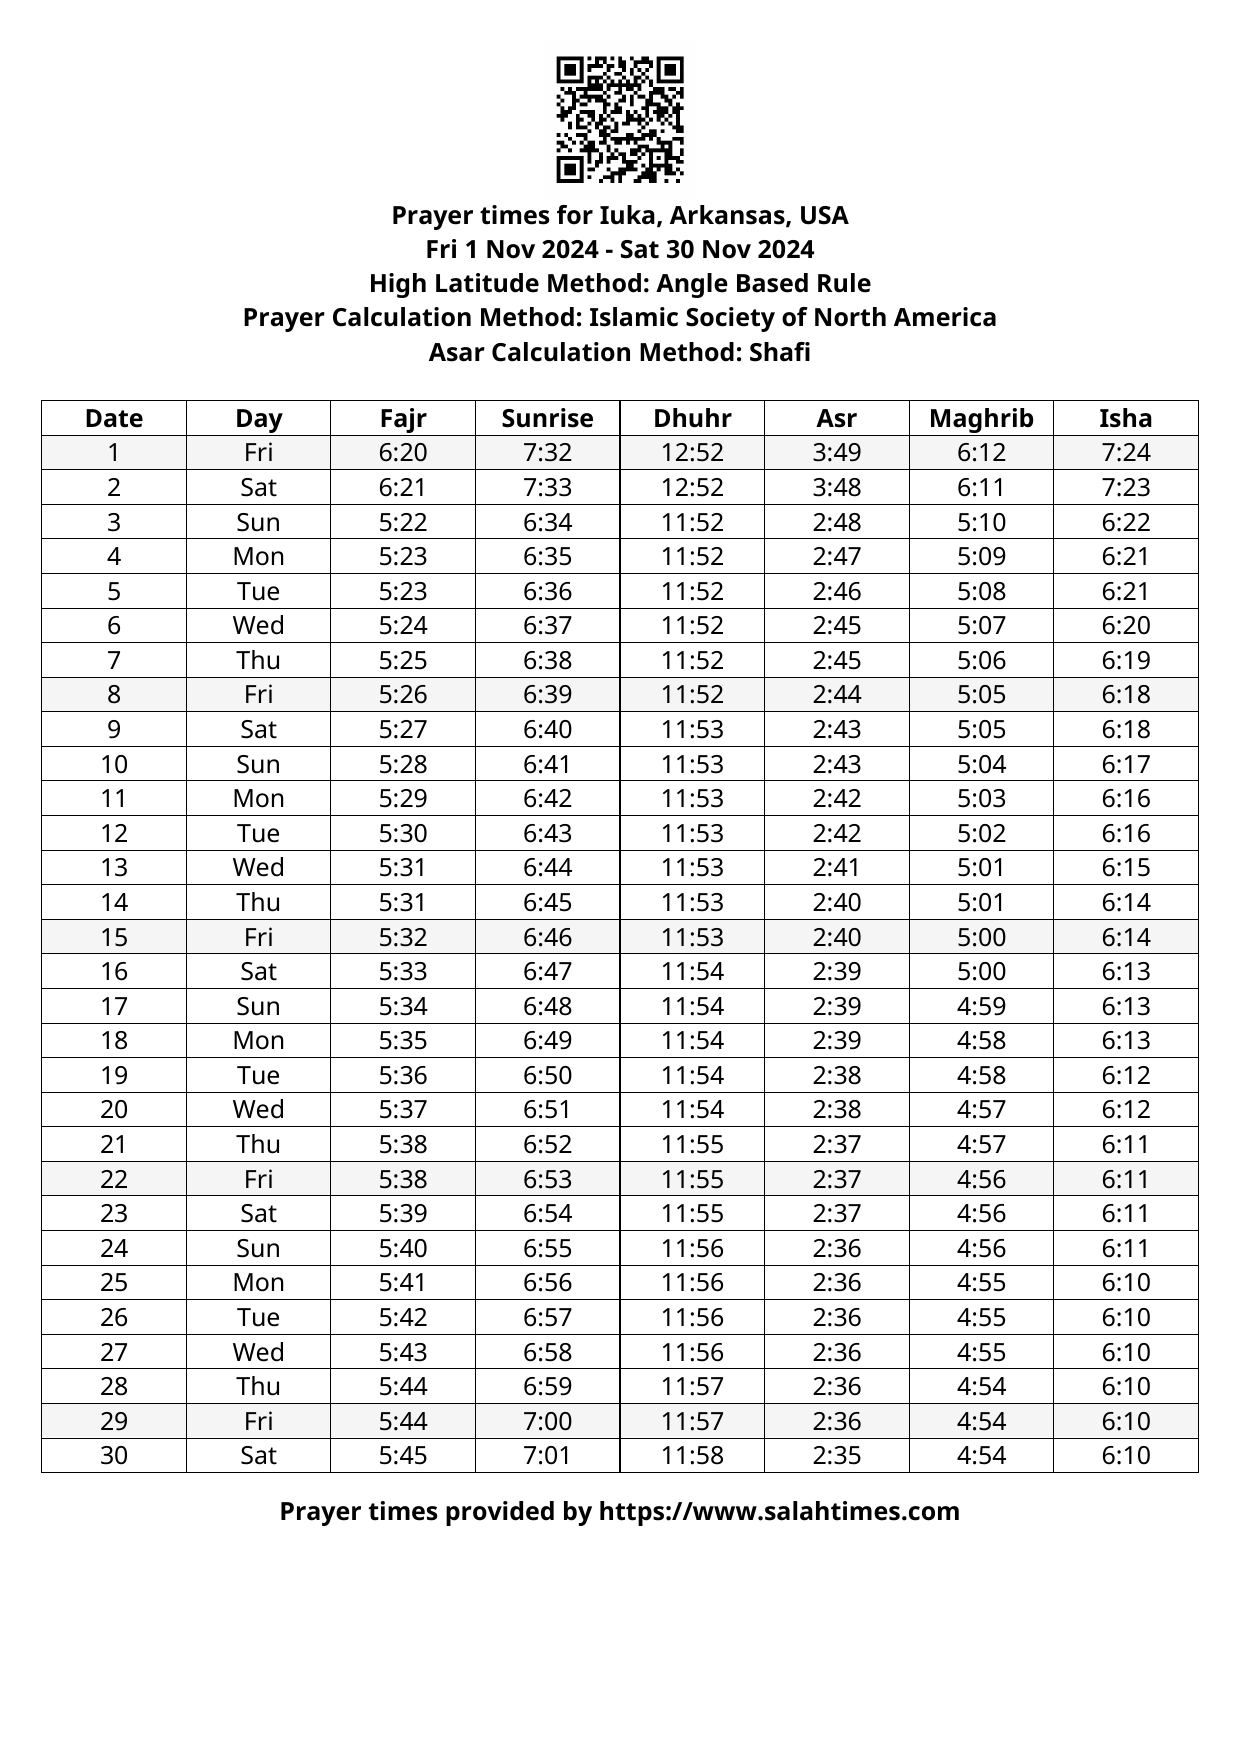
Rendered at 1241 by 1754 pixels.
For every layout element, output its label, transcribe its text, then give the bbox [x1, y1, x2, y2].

table_cell 5:00 [910, 920, 1053, 953]
table_cell 6:15 [1054, 851, 1198, 884]
table_cell 28 [42, 1369, 186, 1403]
table_cell 5:37 [331, 1093, 475, 1126]
table_cell 4:59 [910, 989, 1053, 1022]
table_cell 6:52 [476, 1127, 619, 1161]
table_cell 6:42 [476, 781, 619, 815]
table_cell 2:36 [765, 1231, 909, 1264]
table_cell 21 [42, 1127, 186, 1161]
table_cell 9 [42, 712, 186, 746]
table_cell 2:48 [765, 505, 909, 538]
table_cell 2:37 [765, 1127, 909, 1161]
table_cell 6:58 [476, 1335, 619, 1368]
table_cell 23 [42, 1196, 186, 1230]
table_cell 6:17 [1054, 747, 1198, 780]
table_cell 5:07 [910, 609, 1053, 642]
table_cell 4:56 [910, 1196, 1053, 1230]
text Asar Calculation Method: Shafi [42, 334, 1198, 368]
table_cell Fri [187, 678, 330, 711]
table_cell 11:55 [621, 1127, 764, 1161]
table_cell 2:41 [765, 851, 909, 884]
table_cell Tue [187, 816, 330, 849]
table_cell 6:21 [1054, 539, 1198, 573]
table_cell 3 [42, 505, 186, 538]
table_header Maghrib [910, 401, 1053, 434]
table_cell 2:36 [765, 1266, 909, 1299]
table_cell 6:21 [1054, 574, 1198, 607]
table_cell Thu [187, 643, 330, 677]
table_cell 6:57 [476, 1300, 619, 1334]
table_cell 2:36 [765, 1404, 909, 1437]
table_cell 5:35 [331, 1024, 475, 1057]
table_cell 7:24 [1054, 436, 1198, 469]
table_cell 6:50 [476, 1058, 619, 1092]
table_cell 2:38 [765, 1093, 909, 1126]
table_cell 5:32 [331, 920, 475, 953]
table_cell 2:36 [765, 1335, 909, 1368]
table_cell 2:37 [765, 1196, 909, 1230]
table_cell 6:12 [1054, 1058, 1198, 1092]
table_cell 3:48 [765, 470, 909, 504]
table_cell 5:05 [910, 712, 1053, 746]
table_header Isha [1054, 401, 1198, 434]
table_cell 5:41 [331, 1266, 475, 1299]
table_cell 2:47 [765, 539, 909, 573]
table_cell 2:36 [765, 1300, 909, 1334]
table_cell 5:28 [331, 747, 475, 780]
table_cell 11:56 [621, 1300, 764, 1334]
table_cell 12:52 [621, 436, 764, 469]
table_cell 11:53 [621, 885, 764, 919]
table_cell 29 [42, 1404, 186, 1437]
table_cell 6:10 [1054, 1439, 1198, 1472]
table_cell Thu [187, 885, 330, 919]
table_cell Thu [187, 1127, 330, 1161]
table_cell 4:57 [910, 1127, 1053, 1161]
table_cell 5:01 [910, 885, 1053, 919]
table_cell 2:39 [765, 989, 909, 1022]
table_cell Mon [187, 781, 330, 815]
text Fri 1 Nov 2024 - Sat 30 Nov 2024 [42, 232, 1198, 266]
table_cell Wed [187, 851, 330, 884]
table_cell 5:01 [910, 851, 1053, 884]
table_cell 6:12 [910, 436, 1053, 469]
table_cell Tue [187, 1300, 330, 1334]
table_cell 2 [42, 470, 186, 504]
table_cell 2:40 [765, 885, 909, 919]
table_cell 2:45 [765, 643, 909, 677]
table_cell 14 [42, 885, 186, 919]
table_cell 6:35 [476, 539, 619, 573]
table_cell Fri [187, 1162, 330, 1195]
table_cell 6:11 [1054, 1127, 1198, 1161]
table_cell 11:54 [621, 1093, 764, 1126]
table_cell 5:34 [331, 989, 475, 1022]
table_cell 4:56 [910, 1231, 1053, 1264]
table_cell 6:21 [331, 470, 475, 504]
table_cell 6:18 [1054, 712, 1198, 746]
table_cell 11:57 [621, 1404, 764, 1437]
table_cell 5 [42, 574, 186, 607]
table_cell 11:52 [621, 505, 764, 538]
table_cell 5:39 [331, 1196, 475, 1230]
table_cell 11 [42, 781, 186, 815]
table_cell 6:56 [476, 1266, 619, 1299]
table_cell 4:55 [910, 1300, 1053, 1334]
table_cell 6:41 [476, 747, 619, 780]
table_cell 5:38 [331, 1127, 475, 1161]
table_cell 4 [42, 539, 186, 573]
table_cell 11:54 [621, 989, 764, 1022]
table_cell 8 [42, 678, 186, 711]
table_cell 6:54 [476, 1196, 619, 1230]
table_cell 2:38 [765, 1058, 909, 1092]
table_cell 7:00 [476, 1404, 619, 1437]
text Prayer times for Iuka, Arkansas, USA [42, 198, 1198, 232]
table_cell 4:57 [910, 1093, 1053, 1126]
table_cell 5:09 [910, 539, 1053, 573]
table_cell Wed [187, 1093, 330, 1126]
table_cell 11:58 [621, 1439, 764, 1472]
table_cell 11:53 [621, 781, 764, 815]
table_cell 5:30 [331, 816, 475, 849]
table_cell 7:32 [476, 436, 619, 469]
table_cell 6:10 [1054, 1300, 1198, 1334]
table_cell 11:56 [621, 1335, 764, 1368]
table_cell 5:06 [910, 643, 1053, 677]
table_cell Fri [187, 436, 330, 469]
table_header Dhuhr [621, 401, 764, 434]
table_cell 5:04 [910, 747, 1053, 780]
table_cell 11:54 [621, 1024, 764, 1057]
table_cell 5:23 [331, 539, 475, 573]
table_cell Sat [187, 1196, 330, 1230]
table_cell 6:49 [476, 1024, 619, 1057]
table_cell 5:23 [331, 574, 475, 607]
table_cell 6:22 [1054, 505, 1198, 538]
table_cell 5:43 [331, 1335, 475, 1368]
table_cell 5:42 [331, 1300, 475, 1334]
table_cell Tue [187, 574, 330, 607]
table_cell 2:39 [765, 1024, 909, 1057]
table_cell 13 [42, 851, 186, 884]
table_cell 6:10 [1054, 1404, 1198, 1437]
table_cell 6:11 [910, 470, 1053, 504]
table_cell 6:34 [476, 505, 619, 538]
table_cell 5:33 [331, 954, 475, 988]
table_cell 6:13 [1054, 954, 1198, 988]
table_cell 19 [42, 1058, 186, 1092]
table_cell 7:01 [476, 1439, 619, 1472]
table_cell 11:53 [621, 920, 764, 953]
table_header Day [187, 401, 330, 434]
table_cell 7 [42, 643, 186, 677]
table_cell Tue [187, 1058, 330, 1092]
table_cell Sun [187, 747, 330, 780]
table_cell 2:44 [765, 678, 909, 711]
picture [542, 41, 699, 198]
table_cell 4:54 [910, 1404, 1053, 1437]
table_cell 5:45 [331, 1439, 475, 1472]
table_cell 11:54 [621, 1058, 764, 1092]
table_cell 5:31 [331, 851, 475, 884]
table_cell 5:05 [910, 678, 1053, 711]
table_cell 4:56 [910, 1162, 1053, 1195]
table_cell 16 [42, 954, 186, 988]
table_cell 2:46 [765, 574, 909, 607]
table_header Asr [765, 401, 909, 434]
table_cell 6:20 [331, 436, 475, 469]
table_cell 2:42 [765, 781, 909, 815]
table_cell 5:29 [331, 781, 475, 815]
table_cell 5:25 [331, 643, 475, 677]
table_cell 6:39 [476, 678, 619, 711]
table_cell 6:20 [1054, 609, 1198, 642]
table_cell 6:51 [476, 1093, 619, 1126]
table_cell 6:46 [476, 920, 619, 953]
table_cell 6:40 [476, 712, 619, 746]
table_cell Sat [187, 470, 330, 504]
table_cell 6:43 [476, 816, 619, 849]
table_cell 11:52 [621, 539, 764, 573]
table_cell 5:36 [331, 1058, 475, 1092]
table_cell 6:13 [1054, 1024, 1198, 1057]
table_cell 6:16 [1054, 816, 1198, 849]
table_cell 2:42 [765, 816, 909, 849]
table_cell 6:36 [476, 574, 619, 607]
table_cell 6:14 [1054, 885, 1198, 919]
table_cell Sat [187, 1439, 330, 1472]
table_cell 5:38 [331, 1162, 475, 1195]
table_cell 5:26 [331, 678, 475, 711]
table_cell 2:40 [765, 920, 909, 953]
table_cell 6:10 [1054, 1266, 1198, 1299]
text High Latitude Method: Angle Based Rule [42, 266, 1198, 300]
table_cell 5:40 [331, 1231, 475, 1264]
table_cell 6:18 [1054, 678, 1198, 711]
table_cell 4:55 [910, 1266, 1053, 1299]
table_header Fajr [331, 401, 475, 434]
table_cell 6:45 [476, 885, 619, 919]
table_cell 26 [42, 1300, 186, 1334]
table_cell 11:56 [621, 1266, 764, 1299]
table_cell 6:55 [476, 1231, 619, 1264]
table_cell 5:02 [910, 816, 1053, 849]
table_cell 5:22 [331, 505, 475, 538]
table_cell 11:53 [621, 851, 764, 884]
table_cell 11:53 [621, 816, 764, 849]
table_cell 2:36 [765, 1369, 909, 1403]
table_cell 2:43 [765, 712, 909, 746]
table_cell 6:16 [1054, 781, 1198, 815]
table_cell 5:10 [910, 505, 1053, 538]
table_cell Sun [187, 505, 330, 538]
table_cell 1 [42, 436, 186, 469]
table_cell 20 [42, 1093, 186, 1126]
table_cell Mon [187, 1024, 330, 1057]
table_cell 11:53 [621, 712, 764, 746]
table_cell 6:48 [476, 989, 619, 1022]
table_cell 2:35 [765, 1439, 909, 1472]
table_cell Fri [187, 920, 330, 953]
table_cell 4:54 [910, 1369, 1053, 1403]
table_cell 6:11 [1054, 1162, 1198, 1195]
table_cell 6:11 [1054, 1196, 1198, 1230]
table_cell 10 [42, 747, 186, 780]
table_cell 6:10 [1054, 1335, 1198, 1368]
text Prayer Calculation Method: Islamic Society of North America [42, 300, 1198, 334]
table_cell 6:37 [476, 609, 619, 642]
table_cell Sun [187, 1231, 330, 1264]
table_cell Sun [187, 989, 330, 1022]
table_cell 5:44 [331, 1369, 475, 1403]
table_cell 18 [42, 1024, 186, 1057]
table_cell 11:56 [621, 1231, 764, 1264]
table_cell 6:47 [476, 954, 619, 988]
table_cell 17 [42, 989, 186, 1022]
table_cell 4:58 [910, 1058, 1053, 1092]
table_cell 11:52 [621, 678, 764, 711]
table_cell 6:12 [1054, 1093, 1198, 1126]
table_cell 25 [42, 1266, 186, 1299]
table_cell 5:08 [910, 574, 1053, 607]
table_cell 2:37 [765, 1162, 909, 1195]
table_cell 11:52 [621, 643, 764, 677]
table_cell 22 [42, 1162, 186, 1195]
table_cell 6:44 [476, 851, 619, 884]
table_cell Fri [187, 1404, 330, 1437]
table_cell 24 [42, 1231, 186, 1264]
table_cell 6:53 [476, 1162, 619, 1195]
table_cell 2:39 [765, 954, 909, 988]
table_cell 7:23 [1054, 470, 1198, 504]
table_cell 7:33 [476, 470, 619, 504]
table_cell 11:53 [621, 747, 764, 780]
table_cell 4:58 [910, 1024, 1053, 1057]
table_cell 6:19 [1054, 643, 1198, 677]
table_cell Sat [187, 712, 330, 746]
table_cell 15 [42, 920, 186, 953]
table_cell 6:14 [1054, 920, 1198, 953]
table_cell 3:49 [765, 436, 909, 469]
table_cell 4:55 [910, 1335, 1053, 1368]
table_cell Wed [187, 1335, 330, 1368]
table_cell 5:03 [910, 781, 1053, 815]
table_cell 6:11 [1054, 1231, 1198, 1264]
table_cell Mon [187, 539, 330, 573]
table_cell 11:55 [621, 1162, 764, 1195]
table_cell Sat [187, 954, 330, 988]
table_cell Wed [187, 609, 330, 642]
table_cell Mon [187, 1266, 330, 1299]
table_cell 11:52 [621, 609, 764, 642]
table_cell 27 [42, 1335, 186, 1368]
table_cell 5:24 [331, 609, 475, 642]
table_cell 5:00 [910, 954, 1053, 988]
table_cell 5:31 [331, 885, 475, 919]
table_cell 11:55 [621, 1196, 764, 1230]
table_cell 2:45 [765, 609, 909, 642]
table_cell Thu [187, 1369, 330, 1403]
table_cell 2:43 [765, 747, 909, 780]
table_cell 11:52 [621, 574, 764, 607]
table_cell 6:10 [1054, 1369, 1198, 1403]
table_cell 5:27 [331, 712, 475, 746]
table_cell 6:59 [476, 1369, 619, 1403]
table_cell 6 [42, 609, 186, 642]
table_cell 11:57 [621, 1369, 764, 1403]
table_cell 6:13 [1054, 989, 1198, 1022]
table_cell 12 [42, 816, 186, 849]
table_header Sunrise [476, 401, 619, 434]
table_cell 12:52 [621, 470, 764, 504]
text Prayer times provided by https://www.salahtimes.com [42, 1494, 1198, 1528]
table_header Date [42, 401, 186, 434]
table_cell 30 [42, 1439, 186, 1472]
table_cell 5:44 [331, 1404, 475, 1437]
table_cell 6:38 [476, 643, 619, 677]
table_cell 11:54 [621, 954, 764, 988]
table_cell 4:54 [910, 1439, 1053, 1472]
